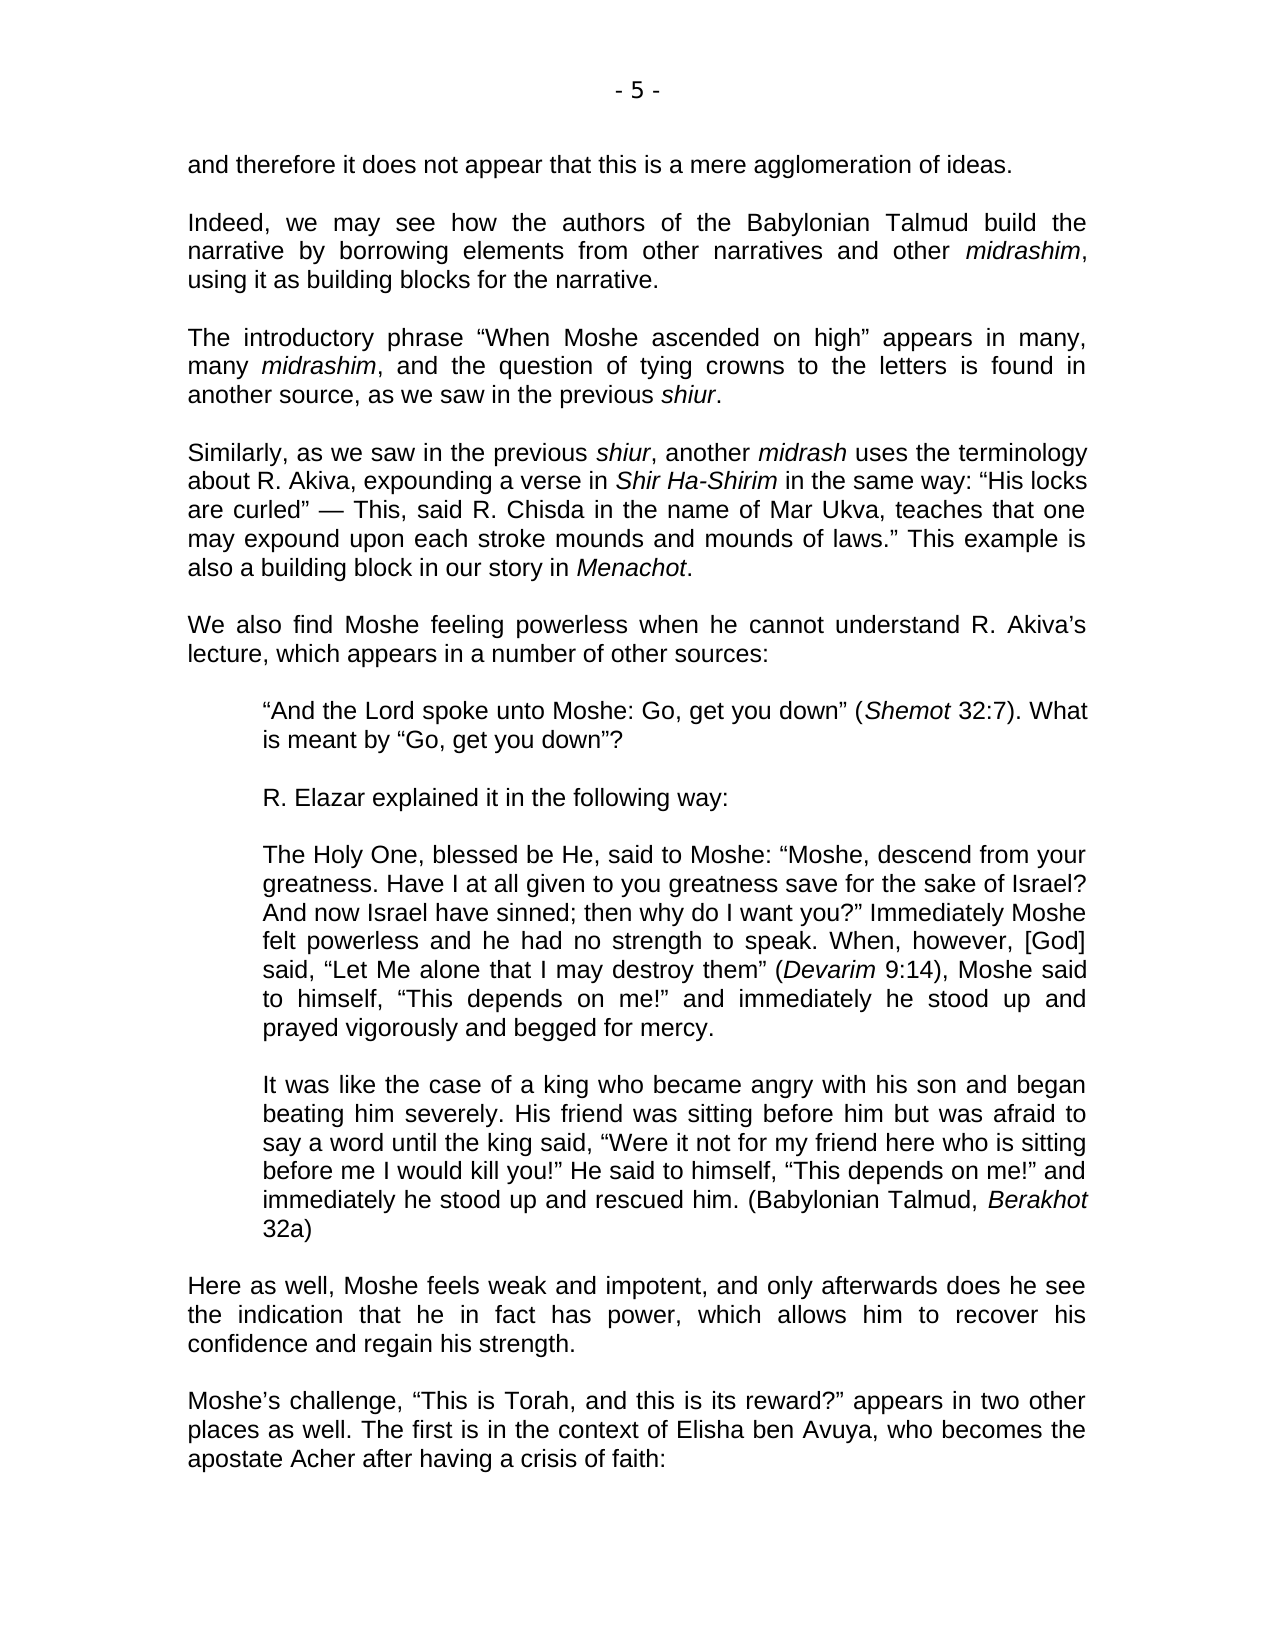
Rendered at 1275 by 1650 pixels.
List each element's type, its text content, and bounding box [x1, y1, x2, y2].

text Indeed, we may see how the authors of the Babylonian Talmud build the narrative by borrowing elements from other narratives and other midrashim, using it as building blocks for the narrative. [187, 207, 1088, 294]
text “And the Lord spoke unto Moshe: Go, get you down” (Shemot 32:7). What is meant by “Go, get you down”? [262, 696, 1088, 754]
text The introductory phrase “When Moshe ascended on high” appears in many, many midrashim, and the question of tying crowns to the letters is found in another source, as we saw in the previous shiur. [187, 322, 1088, 409]
text It was like the case of a king who became angry with his son and began beating him severely. His friend was sitting before him but was afraid to say a word until the king said, “Were it not for my friend here who is sitting before me I would kill you!” He said to himself, “This depends on me!” and immediately he stood up and rescued him. (Babylonian Talmud, Berakhot 32a) [262, 1070, 1088, 1242]
text We also find Moshe feeling powerless when he cannot understand R. Akiva’s lecture, which appears in a number of other sources: [187, 610, 1088, 667]
text The Holy One, blessed be He, said to Moshe: “Moshe, descend from your greatness. Have I at all given to you greatness save for the sake of Israel? And now Israel have sinned; then why do I want you?” Immediately Moshe felt powerless and he had no strength to speak. When, however, [God] said, “Let Me alone that I may destroy them” (Devarim 9:14), Moshe said to himself, “This depends on me!” and immediately he stood up and prayed vigorously and begged for mercy. [262, 840, 1088, 1041]
text R. Elazar explained it in the following way: [262, 782, 1088, 811]
text Moshe’s challenge, “This is Torah, and this is its reward?” appears in two other places as well. The first is in the context of Elisha ben Avuya, who becomes the apostate Acher after having a crisis of faith: [187, 1386, 1088, 1472]
text Here as well, Moshe feels weak and impotent, and only afterwards does he see the indication that he in fact has power, which allows him to recover his confidence and regain his strength. [187, 1271, 1088, 1357]
text Similarly, as we saw in the previous shiur, another midrash uses the terminology about R. Akiva, expounding a verse in Shir Ha-Shirim in the same way: “His locks are curled” — This, said R. Chisda in the name of Mar Ukva, teaches that one may expound upon each stroke mounds and mounds of laws.” This example is also a building block in our story in Menachot. [187, 437, 1088, 581]
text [187, 150, 1088, 179]
